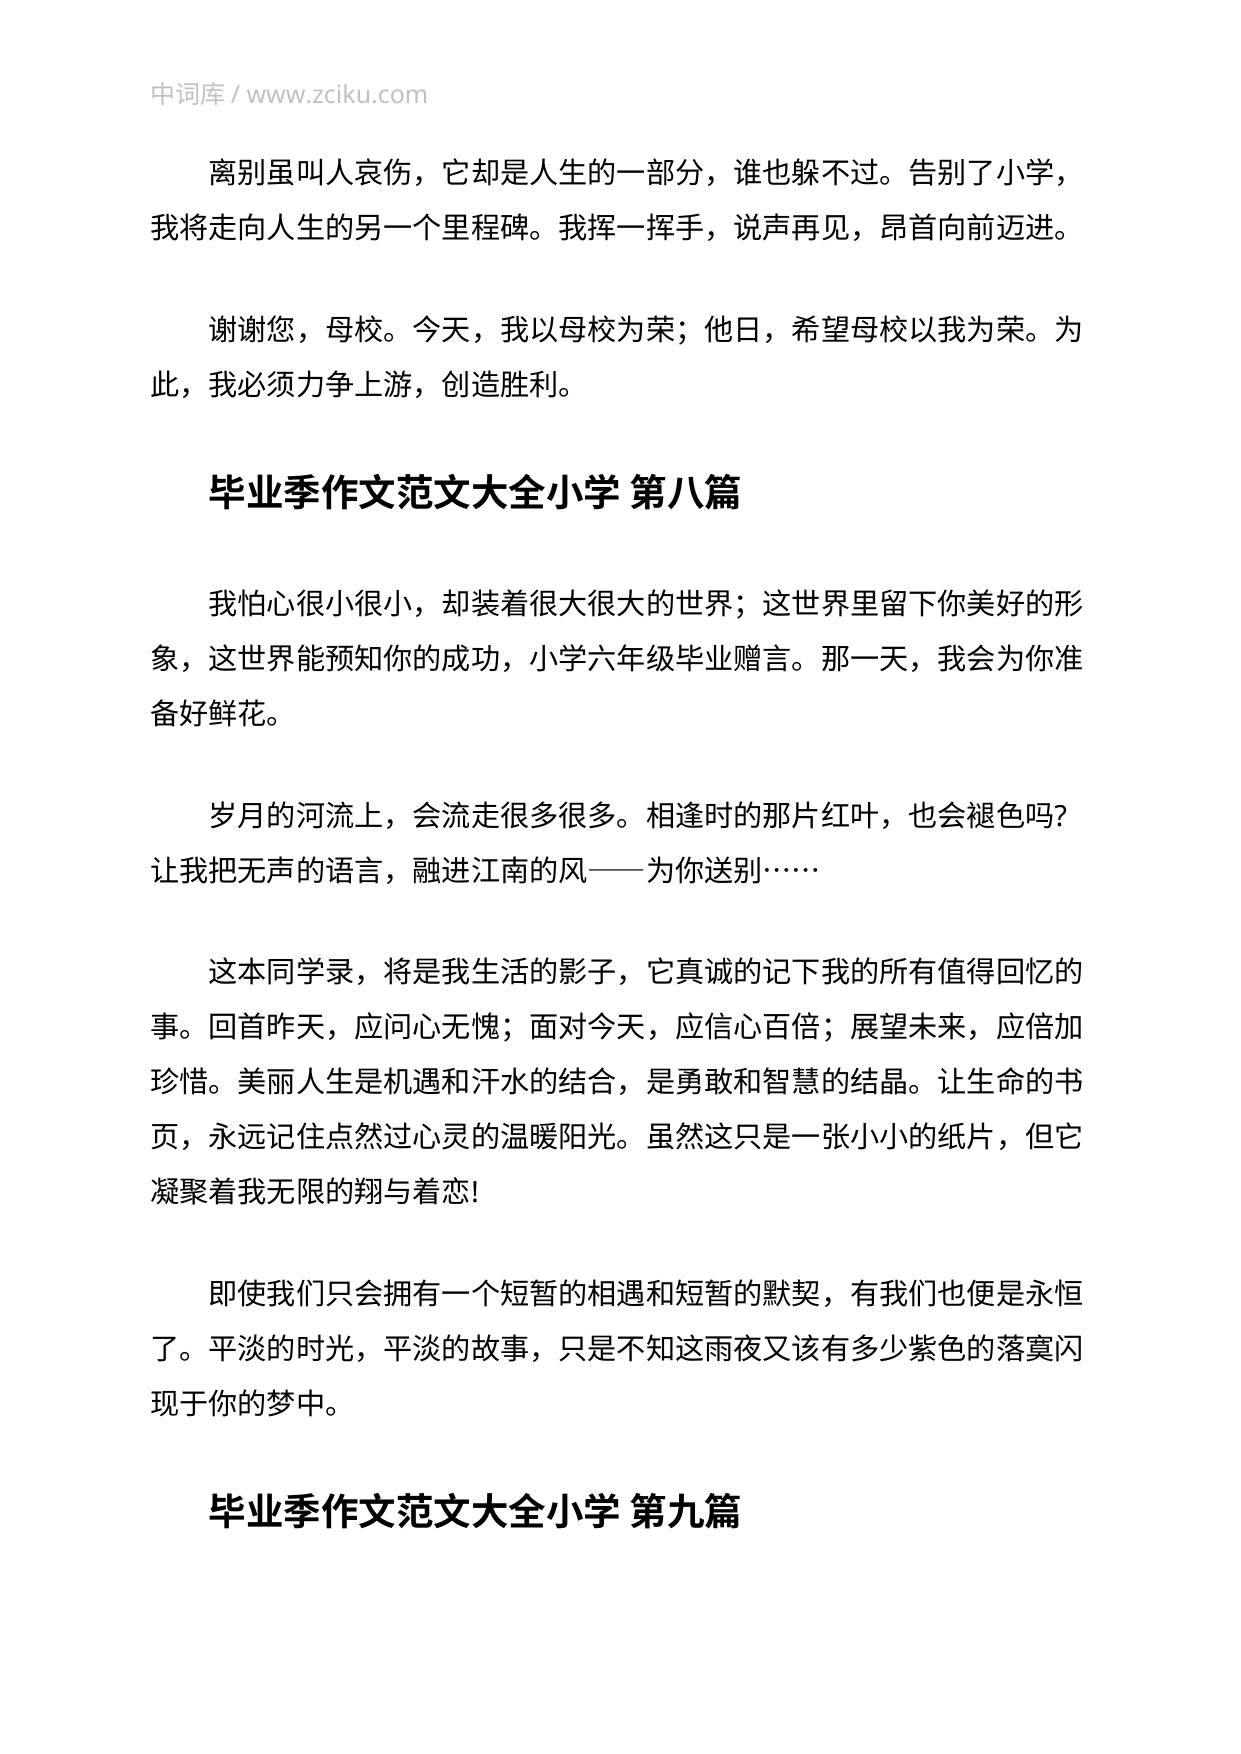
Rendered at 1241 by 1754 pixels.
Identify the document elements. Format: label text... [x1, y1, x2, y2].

text 离别虽叫人哀伤，它却是人生的一部分，谁也躲不过。告别了小学，我将走向人生的另一个里程碑。我挥一挥手，说声再见，昂首向前迈进。 [150, 150, 1090, 247]
text 毕业季作文范文大全小学 第九篇 [150, 1482, 1090, 1536]
text 即使我们只会拥有一个短暂的相遇和短暂的默契，有我们也便是永恒了。平淡的时光，平淡的故事，只是不知这雨夜又该有多少紫色的落寞闪现于你的梦中。 [150, 1271, 1090, 1423]
text 我怕心很小很小，却装着很大很大的世界；这世界里留下你美好的形象，这世界能预知你的成功，小学六年级毕业赠言。那一天，我会为你准备好鲜花。 [150, 581, 1090, 733]
text 这本同学录，将是我生活的影子，它真诚的记下我的所有值得回忆的事。回首昨天，应问心无愧；面对今天，应信心百倍；展望未来，应倍加珍惜。美丽人生是机遇和汗水的结合，是勇敢和智慧的结晶。让生命的书页，永远记住点然过心灵的温暖阳光。虽然这只是一张小小的纸片，但它凝聚着我无限的翔与着恋! [150, 949, 1090, 1211]
text 谢谢您，母校。今天，我以母校为荣；他日，希望母校以我为荣。为此，我必须力争上游，创造胜利。 [150, 307, 1090, 404]
text 岁月的河流上，会流走很多很多。相逢时的那片红叶，也会褪色吗?让我把无声的语言，融进江南的风——为你送别…… [150, 792, 1090, 889]
text 毕业季作文范文大全小学 第八篇 [150, 463, 1090, 518]
